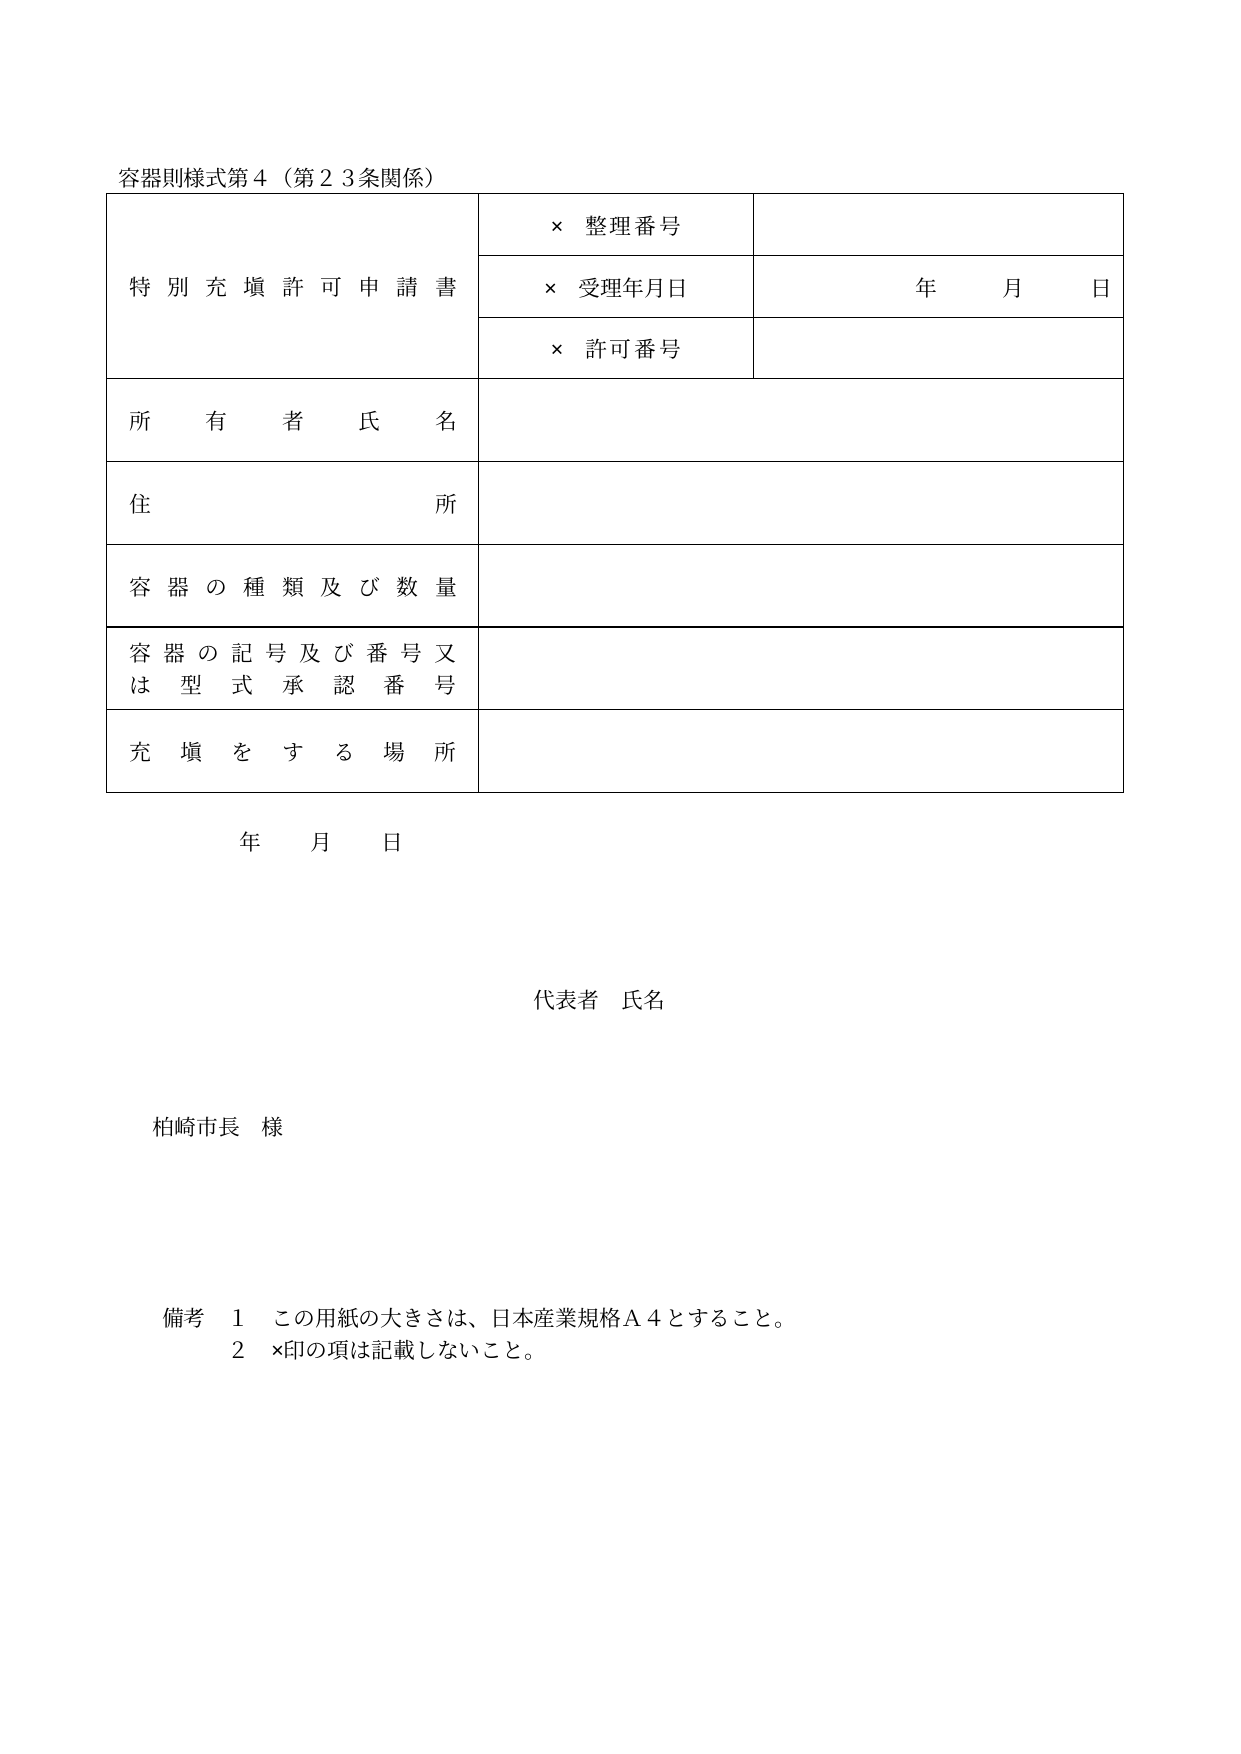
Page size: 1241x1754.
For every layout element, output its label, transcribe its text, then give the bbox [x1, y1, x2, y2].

table_cell × 受理年月日 [479, 256, 753, 317]
table_header × 整理番号 [479, 194, 753, 255]
text 柏崎市長 様 [118, 1111, 1122, 1142]
table_cell 所有者氏名 [107, 379, 478, 461]
table_cell 充塡をする場所 [107, 710, 478, 792]
table_header 特別充塡許可申請書 [107, 194, 478, 378]
table_cell [479, 545, 1123, 626]
text ２ ×印の項は記載しないこと。 [118, 1333, 1122, 1365]
table_cell 住所 [107, 462, 478, 544]
table_cell [479, 379, 1123, 461]
table_cell [479, 462, 1123, 544]
text 容器則様式第４（第２３条関係） [118, 161, 1122, 193]
table_cell [479, 710, 1123, 792]
text 代表者 氏名 [118, 983, 1122, 1015]
table_cell × 許可番号 [479, 318, 753, 378]
table_cell 容器の種類及び数量 [107, 545, 478, 626]
table_cell 容器の記号及び番号又 は型式承認番号 [107, 628, 478, 709]
table_cell [479, 628, 1123, 709]
text 備考 １ この用紙の大きさは、日本産業規格Ａ４とすること。 [118, 1301, 1122, 1333]
table_cell 年 月 日 [754, 256, 1123, 317]
table_header [754, 194, 1123, 255]
text 年 月 日 [239, 824, 1122, 856]
table_cell [754, 318, 1123, 378]
